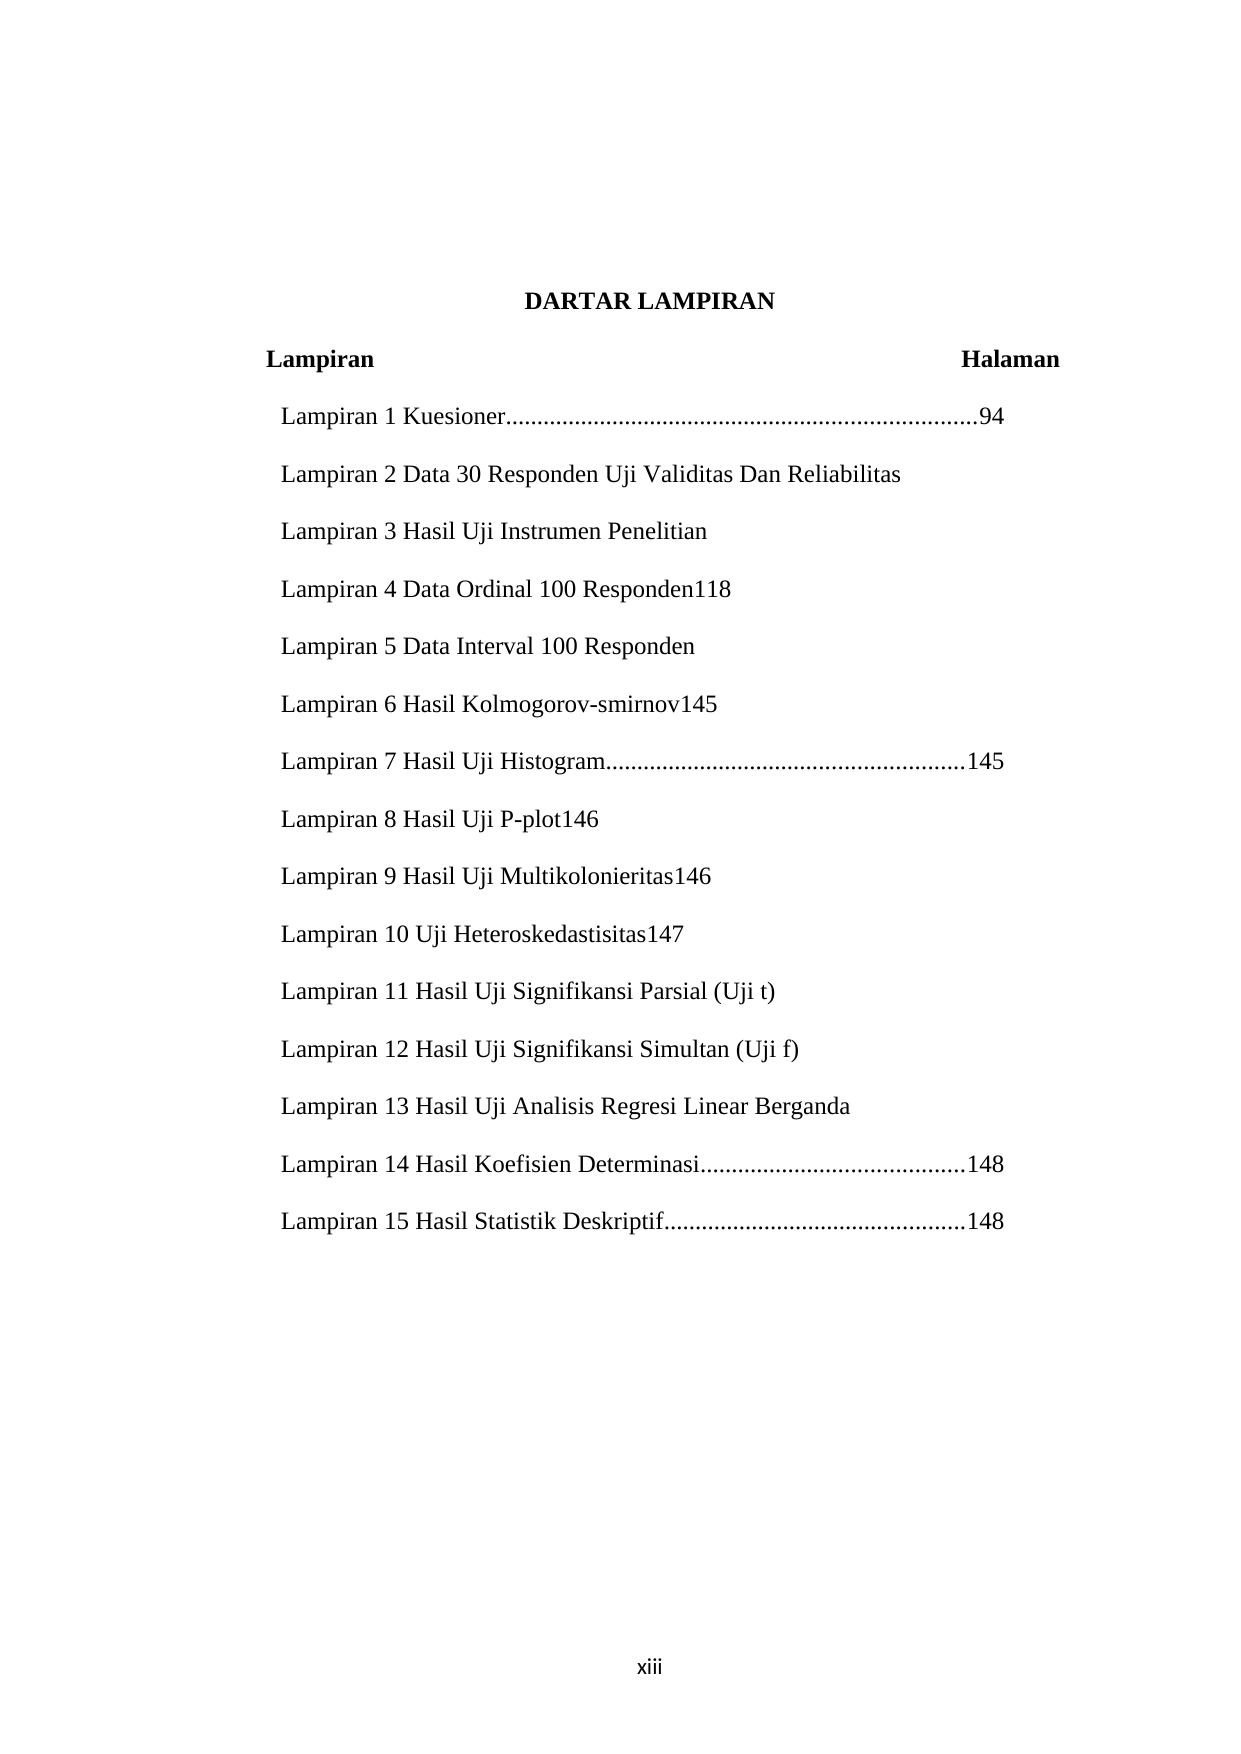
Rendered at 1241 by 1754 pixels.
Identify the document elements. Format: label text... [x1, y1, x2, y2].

subtitle DARTAR LAMPIRAN [236, 286, 1063, 315]
list Lampiran 2 Data 30 Responden Uji Validitas Dan Reliabilitas 103 [281, 459, 1063, 487]
list Lampiran 12 Hasil Uji Signifikansi Simultan (Uji f) 147 [281, 1034, 1063, 1062]
list Lampiran 7 Hasil Uji Histogram 145 [281, 746, 1063, 775]
list Lampiran 13 Hasil Uji Analisis Regresi Linear Berganda 148 [281, 1091, 1063, 1120]
list Lampiran 6 Hasil Kolmogorov-smirnov 145 [281, 689, 1063, 717]
list Lampiran 4 Data Ordinal 100 Responden 118 [281, 574, 1063, 602]
list Lampiran Halaman [266, 344, 1063, 372]
list Lampiran 1 Kuesioner 94 [281, 401, 1063, 430]
list Lampiran 11 Hasil Uji Signifikansi Parsial (Uji t) 147 [281, 976, 1063, 1005]
list Lampiran 8 Hasil Uji P-plot 146 [281, 804, 1063, 832]
list Lampiran 5 Data Interval 100 Responden 129 [281, 631, 1063, 660]
list Lampiran 10 Uji Heteroskedastisitas 147 [281, 919, 1063, 947]
list Lampiran 9 Hasil Uji Multikolonieritas 146 [281, 861, 1063, 890]
list Lampiran 14 Hasil Koefisien Determinasi 148 [281, 1149, 1063, 1177]
list Lampiran 3 Hasil Uji Instrumen Penelitian 107 [281, 516, 1063, 545]
list Lampiran 15 Hasil Statistik Deskriptif 148 [281, 1206, 1063, 1235]
